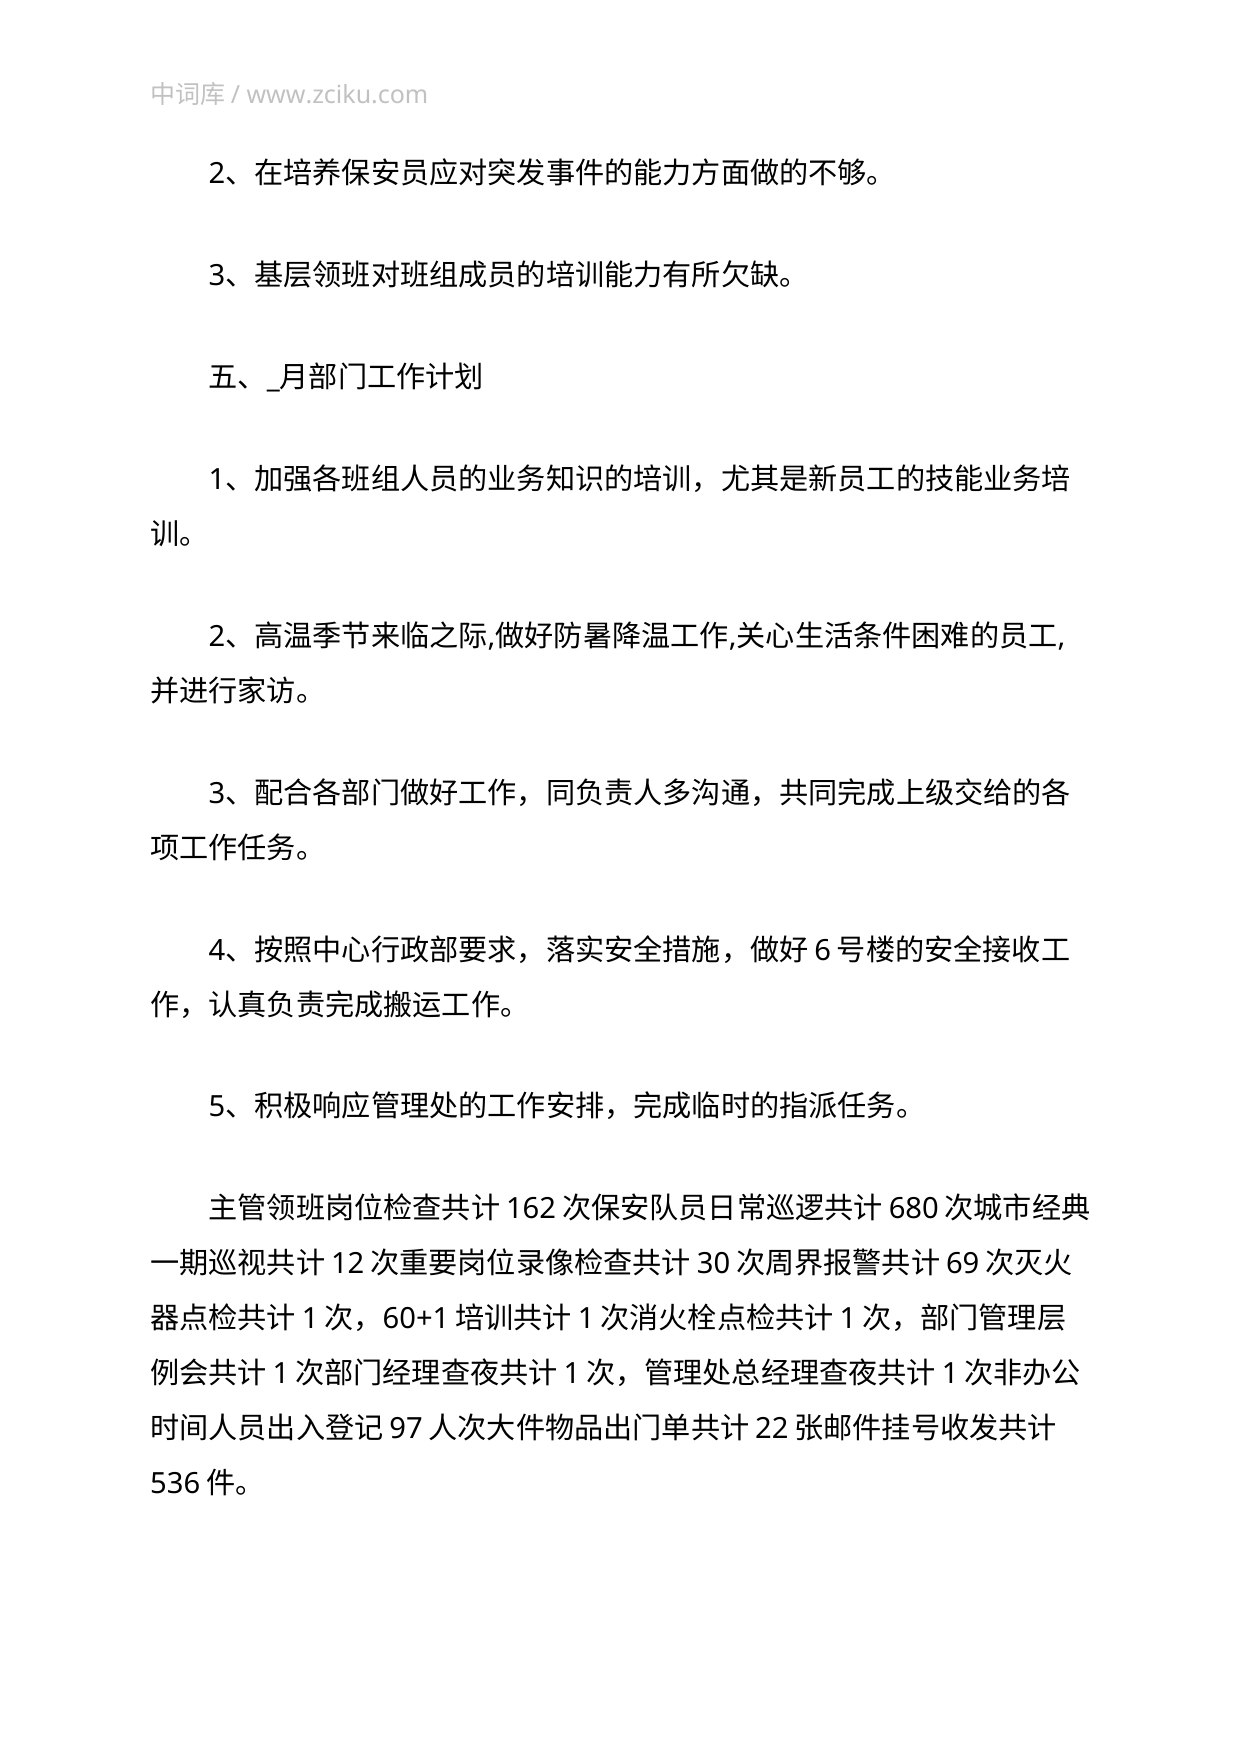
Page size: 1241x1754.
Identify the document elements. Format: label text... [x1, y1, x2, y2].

text 五、_月部门工作计划 [150, 354, 1090, 396]
text 主管领班岗位检查共计162次保安队员日常巡逻共计680次城市经典一期巡视共计12次重要岗位录像检查共计30次周界报警共计69次灭火器点检共计1次，60+1培训共计1次消火栓点检共计1次，部门管理层例会共计1次部门经理查夜共计1次，管理处总经理查夜共计1次非办公时间人员出入登记97人次大件物品出门单共计22张邮件挂号收发共计536件。 [150, 1185, 1090, 1502]
text 1、加强各班组人员的业务知识的培训，尤其是新员工的技能业务培训。 [150, 456, 1090, 553]
text 3、配合各部门做好工作，同负责人多沟通，共同完成上级交给的各项工作任务。 [150, 769, 1090, 867]
text 5、积极响应管理处的工作安排，完成临时的指派任务。 [150, 1083, 1090, 1125]
text 4、按照中心行政部要求，落实安全措施，做好6号楼的安全接收工作，认真负责完成搬运工作。 [150, 926, 1090, 1023]
text 2、高温季节来临之际,做好防暑降温工作,关心生活条件困难的员工,并进行家访。 [150, 613, 1090, 710]
text 3、基层领班对班组成员的培训能力有所欠缺。 [150, 252, 1090, 294]
text 2、在培养保安员应对突发事件的能力方面做的不够。 [150, 150, 1090, 192]
